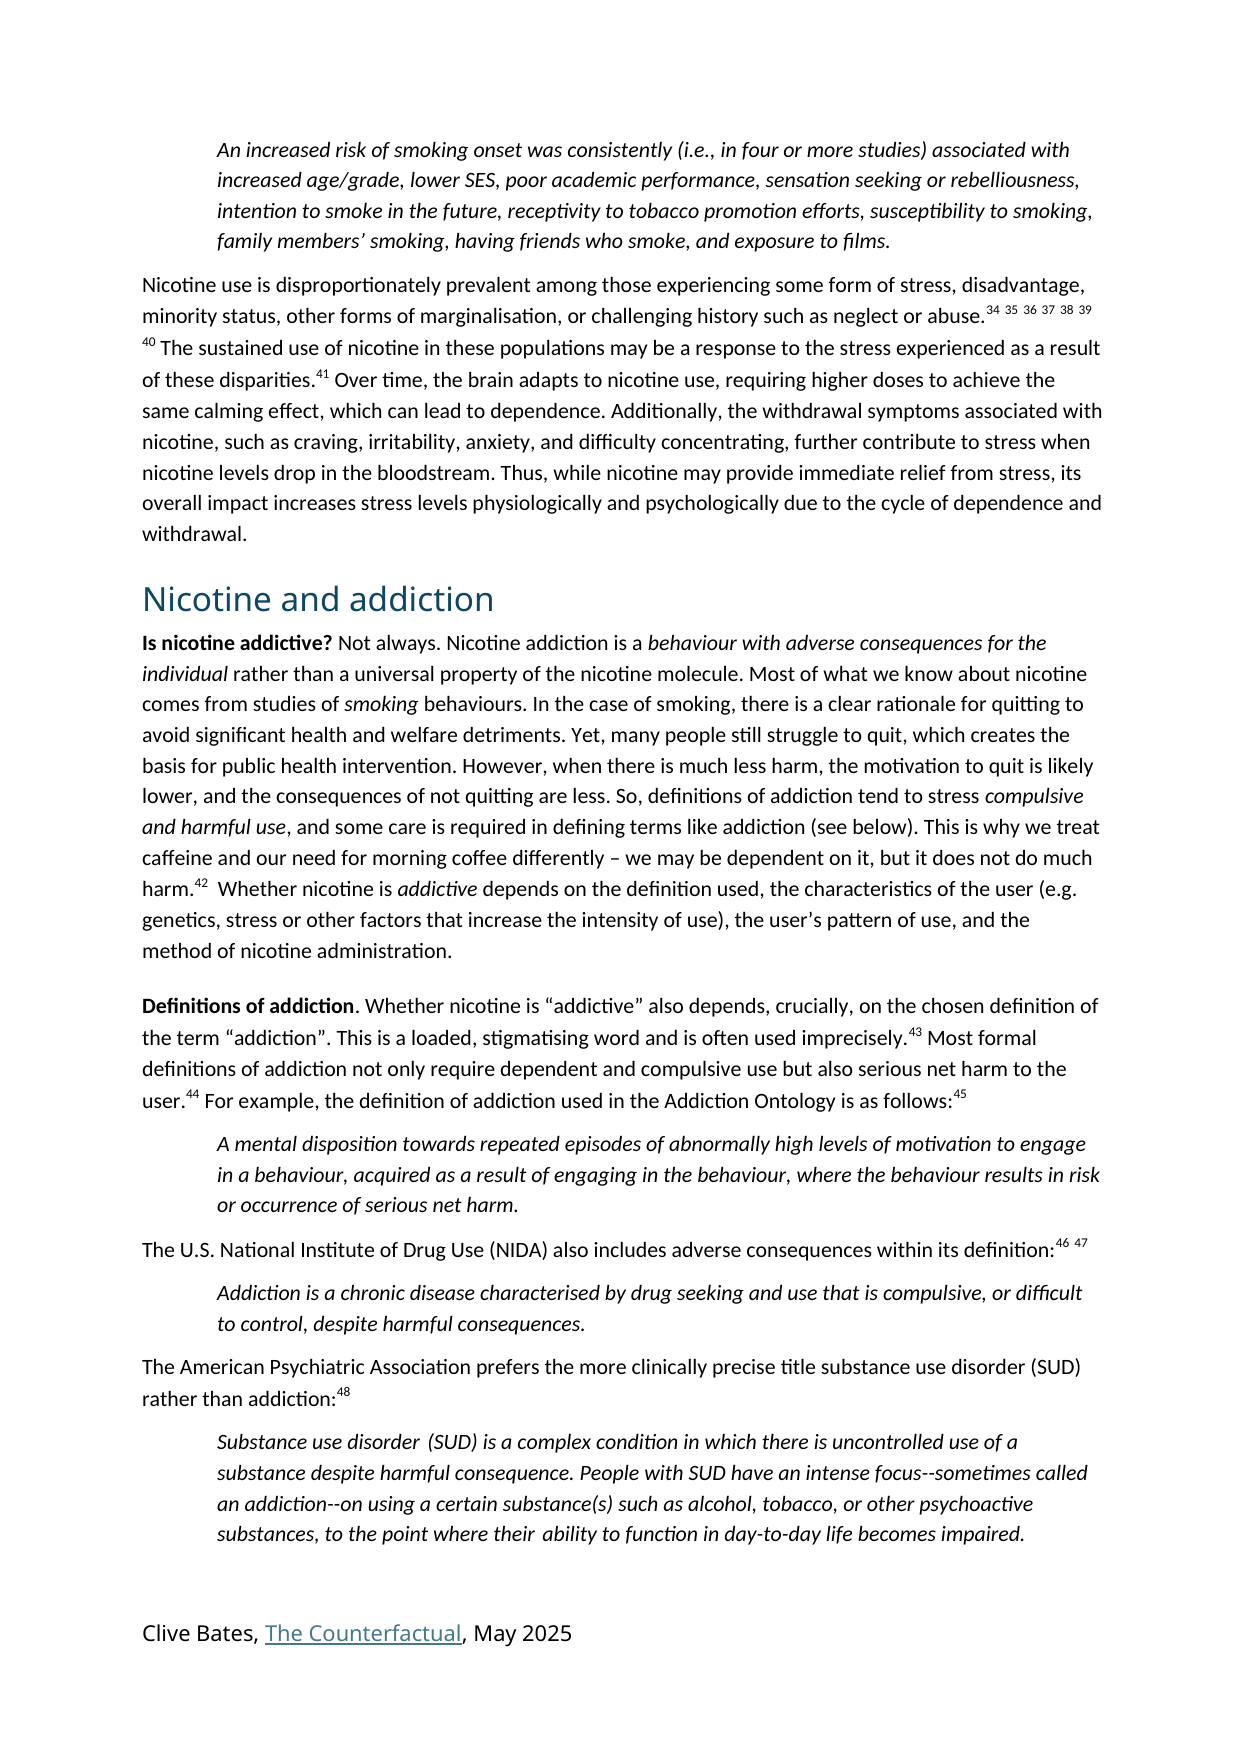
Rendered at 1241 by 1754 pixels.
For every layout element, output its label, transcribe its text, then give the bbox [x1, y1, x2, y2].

text Is nicotine addictive? Not always. Nicotine addiction is a behaviour with adverse consequences for the individual rather than a universal property of the nicotine molecule. Most of what we know about nicotine comes from studies of smoking behaviours. In the case of smoking, there is a clear rationale for quitting to avoid significant health and welfare detriments. Yet, many people still struggle to quit, which creates the basis for public health intervention. However, when there is much less harm, the motivation to quit is likely lower, and the consequences of not quitting are less. So, definitions of addiction tend to stress compulsive and harmful use, and some care is required in defining terms like addiction (see below). This is why we treat caffeine and our need for morning coffee differently – we may be dependent on it, but it does not do much harm. Whether nicotine is addictive depends on the definition used, the characteristics of the user (e.g. genetics, stress or other factors that increase the intensity of use), the user’s pattern of use, and the method of nicotine administration. [142, 629, 1104, 963]
text Nicotine use is disproportionately prevalent among those experiencing some form of stress, disadvantage, minority status, other forms of marginalisation, or challenging history such as neglect or abuse. The sustained use of nicotine in these populations may be a response to the stress experienced as a result of these disparities. Over time, the brain adapts to nicotine use, requiring higher doses to achieve the same calming effect, which can lead to dependence. Additionally, the withdrawal symptoms associated with nicotine, such as craving, irritability, anxiety, and difficulty concentrating, further contribute to stress when nicotine levels drop in the bloodstream. Thus, while nicotine may provide immediate relief from stress, its overall impact increases stress levels physiologically and psychologically due to the cycle of dependence and withdrawal. [142, 271, 1104, 547]
text An increased risk of smoking onset was consistently (i.e., in four or more studies) associated with increased age/grade, lower SES, poor academic performance, sensation seeking or rebelliousness, intention to smoke in the future, receptivity to tobacco promotion efforts, susceptibility to smoking, family members’ smoking, having friends who smoke, and exposure to films. [217, 136, 1104, 254]
text The U.S. National Institute of Drug Use (NIDA) also includes adverse consequences within its definition: [142, 1235, 1104, 1263]
text A mental disposition towards repeated episodes of abnormally high levels of motivation to engage in a behaviour, acquired as a result of engaging in the behaviour, where the behaviour results in risk or occurrence of serious net harm. [217, 1130, 1104, 1218]
text Substance use disorder (SUD) is a complex condition in which there is uncontrolled use of a substance despite harmful consequence. People with SUD have an intense focus--sometimes called an addiction--on using a certain substance(s) such as alcohol, tobacco, or other psychoactive substances, to the point where their ability to function in day-to-day life becomes impaired. [217, 1428, 1104, 1547]
subtitle Nicotine and addiction [142, 576, 1104, 621]
text Definitions of addiction. Whether nicotine is “addictive” also depends, crucially, on the chosen definition of the term “addiction”. This is a loaded, stigmatising word and is often used imprecisely. Most formal definitions of addiction not only require dependent and compulsive use but also serious net harm to the user. For example, the definition of addiction used in the Addiction Ontology is as follows: [142, 992, 1104, 1114]
text The American Psychiatric Association prefers the more clinically precise title substance use disorder (SUD) rather than addiction: [142, 1353, 1104, 1412]
text Addiction is a chronic disease characterised by drug seeking and use that is compulsive, or difficult to control, despite harmful consequences. [217, 1279, 1104, 1337]
